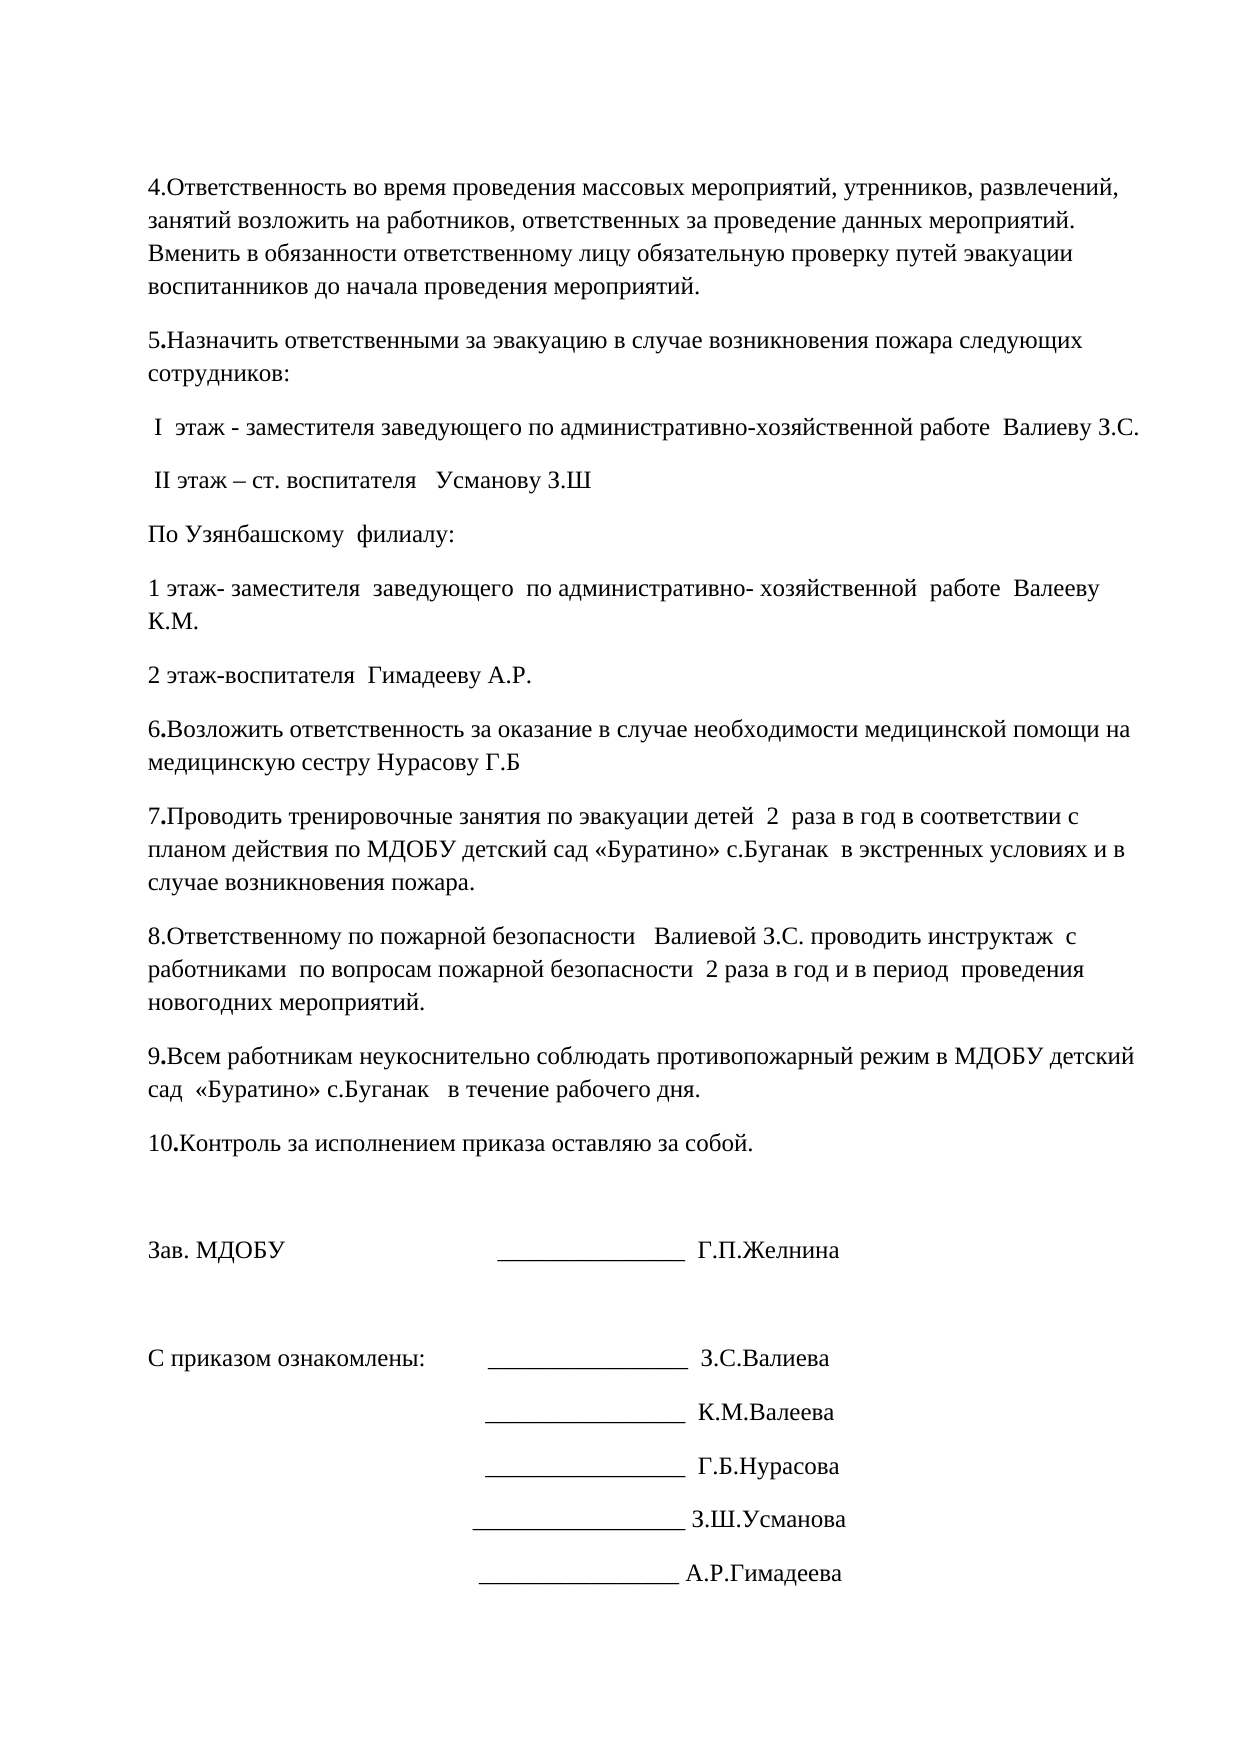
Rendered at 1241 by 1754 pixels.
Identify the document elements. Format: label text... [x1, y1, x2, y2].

text ________________ Г.Б.Нурасова [148, 1451, 1152, 1479]
text 10.Контроль за исполнением приказа оставляю за собой. [148, 1128, 1152, 1156]
text _________________ З.Ш.Усманова [148, 1504, 1152, 1533]
text 4.Ответственность во время проведения массовых мероприятий, утренников, развлечений, занятий возложить на работников, ответственных за проведение данных мероприятий. Вменить в обязанности ответственному лицу обязательную проверку путей эвакуации воспитанников до начала проведения мероприятий. [148, 172, 1152, 300]
text 5.Назначить ответственными за эвакуацию в случае возникновения пожара следующих сотрудников: [148, 325, 1152, 387]
text С приказом ознакомлены: ________________ З.С.Валиева [148, 1343, 1152, 1372]
text 9.Всем работникам неукоснительно соблюдать противопожарный режим в МДОБУ детский сад «Буратино» с.Буганак в течение рабочего дня. [148, 1041, 1152, 1102]
text ________________ К.М.Валеева [148, 1397, 1152, 1426]
text 1 этаж- заместителя заведующего по административно- хозяйственной работе Валееву К.М. [148, 573, 1152, 635]
text II этаж – ст. воспитателя Усманову З.Ш [148, 466, 1152, 494]
text 8.Ответственному по пожарной безопасности Валиевой З.С. проводить инструктаж с работниками по вопросам пожарной безопасности 2 раза в год и в период проведения новогодних мероприятий. [148, 921, 1152, 1016]
text 6.Возложить ответственность за оказание в случае необходимости медицинской помощи на медицинскую сестру Нурасову Г.Б [148, 714, 1152, 776]
text По Узянбашскому филиалу: [148, 519, 1152, 548]
text ________________ А.Р.Гимадеева [148, 1558, 1152, 1587]
text 7.Проводить тренировочные занятия по эвакуации детей 2 раза в год в соответствии с планом действия по МДОБУ детский сад «Буратино» с.Буганак в экстренных условиях и в случае возникновения пожара. [148, 801, 1152, 896]
text 2 этаж-воспитателя Гимадееву А.Р. [148, 660, 1152, 689]
text Зав. МДОБУ _______________ Г.П.Желнина [148, 1235, 1152, 1264]
text I этаж - заместителя заведующего по административно-хозяйственной работе Валиеву З.С. [148, 412, 1152, 441]
